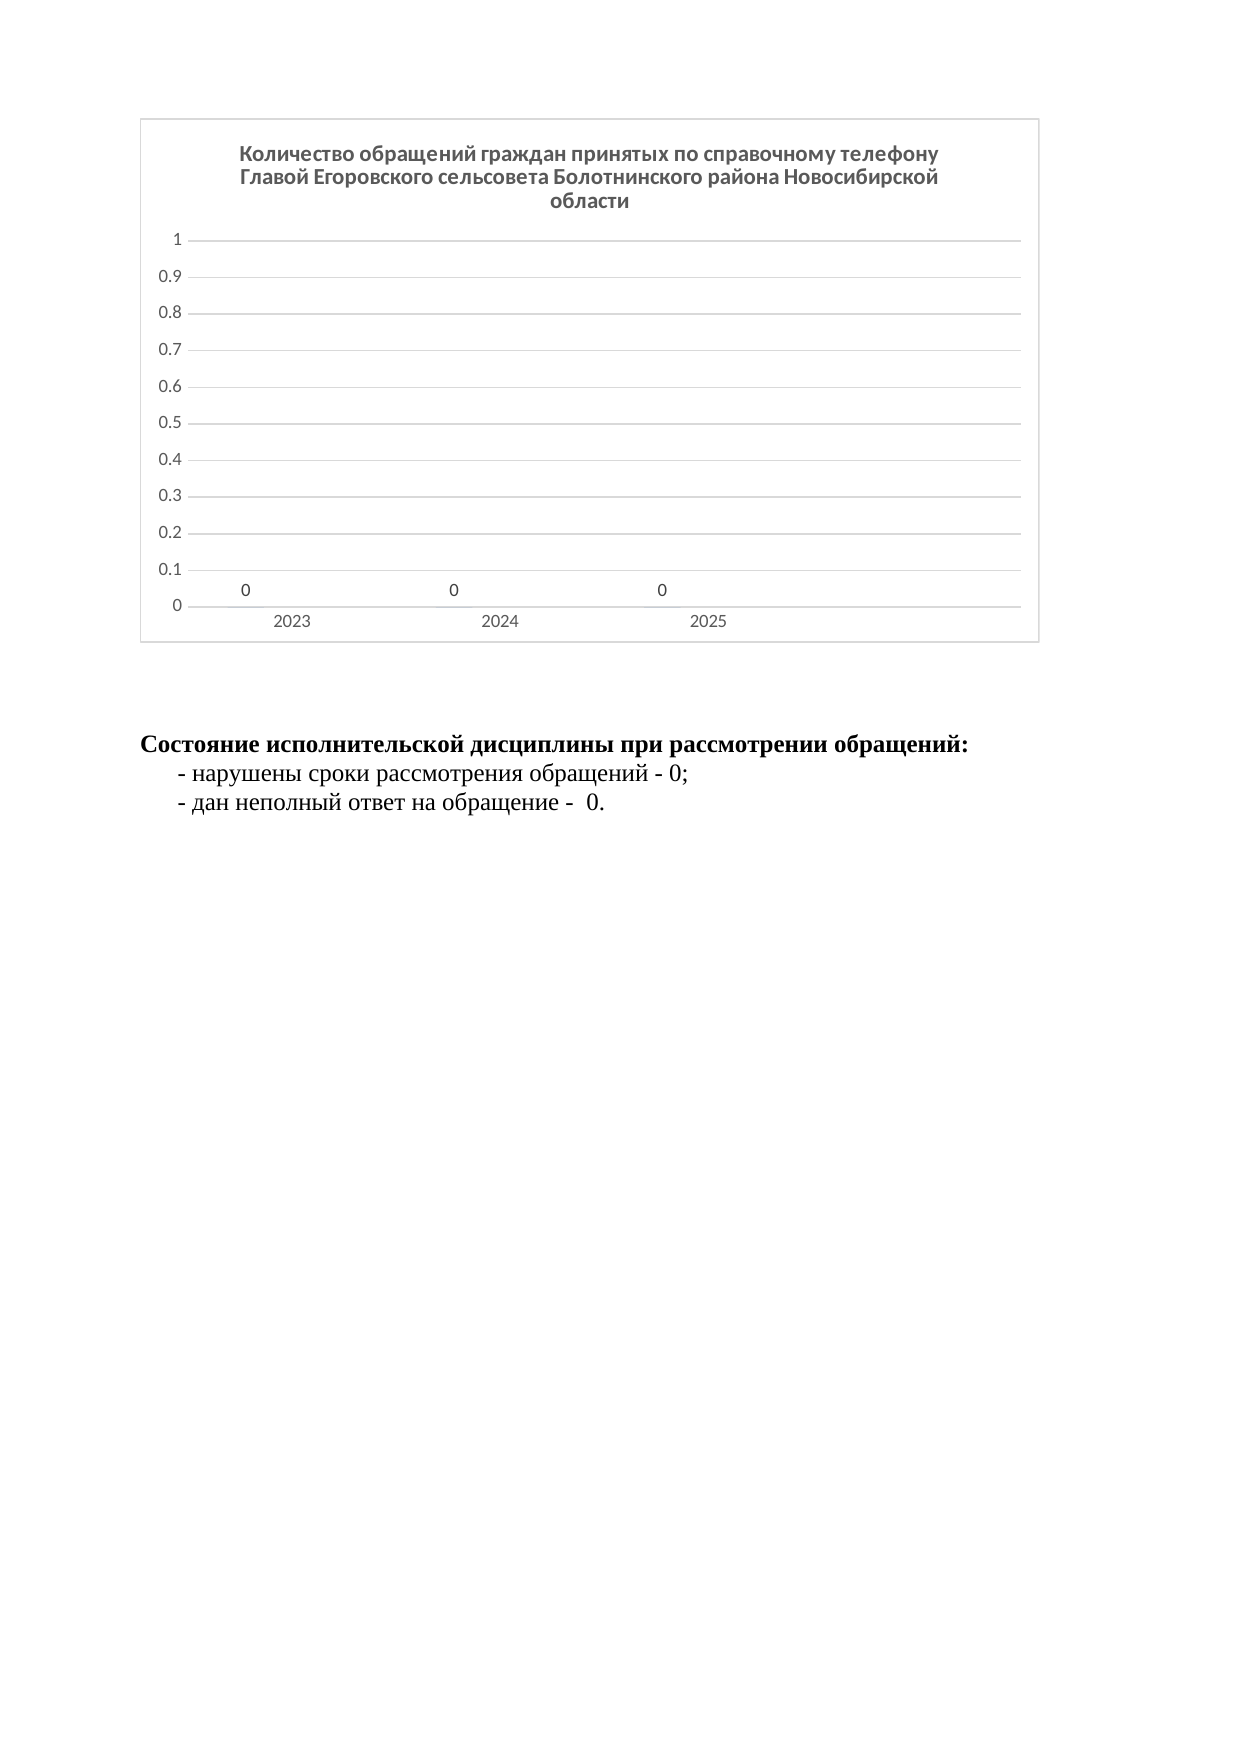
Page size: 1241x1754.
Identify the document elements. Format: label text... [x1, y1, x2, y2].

text - нарушены сроки рассмотрения обращений - 0; [177, 758, 1152, 787]
list Состояние исполнительской дисциплины при рассмотрении обращений: [140, 729, 1152, 758]
text - дан неполный ответ на обращение - 0. [177, 787, 1152, 816]
